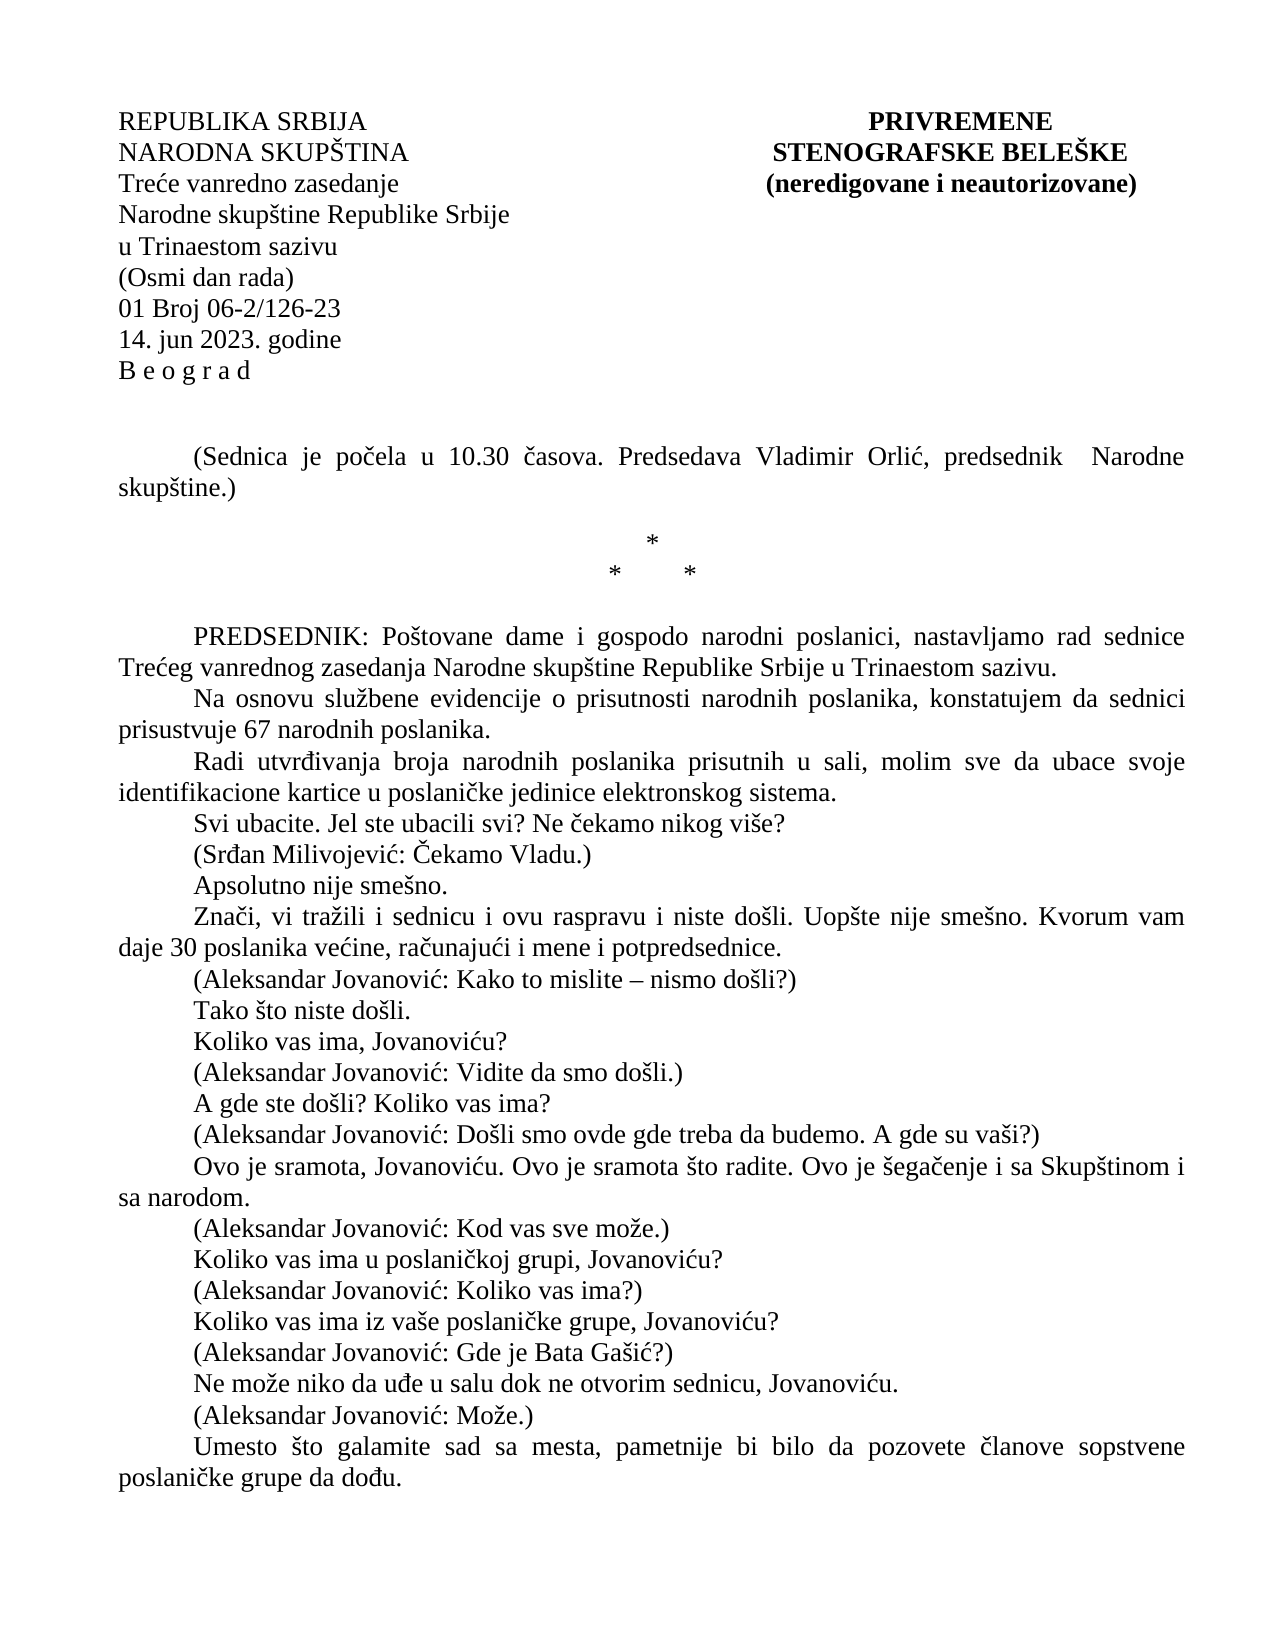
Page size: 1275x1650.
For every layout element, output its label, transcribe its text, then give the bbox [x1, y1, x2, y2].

text Koliko vas ima u poslaničkoj grupi, Jovanoviću? [118, 1243, 1186, 1274]
text Znači, vi tražili i sednicu i ovu raspravu i niste došli. Uopšte nije smešno. Kvorum vam daje 30 poslanika većine, računajući i mene i potpredsednice. [118, 900, 1186, 963]
text Ne može niko da uđe u salu dok ne otvorim sednicu, Jovanoviću. [118, 1368, 1186, 1399]
text (Aleksandar Jovanović: Može.) [118, 1399, 1186, 1430]
text A gde ste došli? Koliko vas ima? [118, 1087, 1186, 1118]
text Svi ubacite. Jel ste ubacili svi? Ne čekamo nikog više? [118, 807, 1186, 838]
text Umesto što galamite sad sa mesta, pametnije bi bilo da pozovete članove sopstvene poslaničke grupe da dođu. [118, 1430, 1186, 1492]
text Koliko vas ima iz vaše poslaničke grupe, Jovanoviću? [118, 1305, 1186, 1336]
text (Aleksandar Jovanović: Vidite da smo došli.) [118, 1056, 1186, 1087]
text (Aleksandar Jovanović: Kako to mislite – nismo došli?) [118, 963, 1186, 994]
text NARODNA SKUPŠTINA STENOGRAFSKE BELEŠKE [118, 136, 1186, 167]
text 01 Broj 06-2/126-23 [118, 292, 1186, 323]
text (Sednica je počela u 10.30 časova. Predsedava Vladimir Orlić, predsednik Narodne skupštine.) [118, 440, 1186, 503]
text (Osmi dan rada) [118, 261, 1186, 292]
text REPUBLIKA SRBIJA PRIVREMENE [118, 105, 1186, 136]
text Radi utvrđivanja broja narodnih poslanika prisutnih u sali, molim sve da ubace svoje identifikacione kartice u poslaničke jedinice elektronskog sistema. [118, 745, 1186, 807]
text Narodne skupštine Republike Srbije [118, 198, 1186, 229]
text Treće vanredno zasedanje (neredigovane i neautorizovane) [118, 167, 1186, 198]
text (Aleksandar Jovanović: Kod vas sve može.) [118, 1212, 1186, 1243]
text (Aleksandar Jovanović: Došli smo ovde gde treba da budemo. A gde su vaši?) [118, 1118, 1186, 1149]
text (Aleksandar Jovanović: Gde je Bata Gašić?) [118, 1336, 1186, 1368]
text Na osnovu službene evidencije o prisutnosti narodnih poslanika, konstatujem da sednici prisustvuje 67 narodnih poslanika. [118, 682, 1186, 745]
text Ovo je sramota, Jovanoviću. Ovo je sramota što radite. Ovo je šegačenje i sa Skupštinom i sa narodom. [118, 1149, 1186, 1212]
text u Trinaestom sazivu [118, 229, 1186, 261]
text Apsolutno nije smešno. [118, 869, 1186, 900]
text * * [118, 558, 1186, 589]
text PREDSEDNIK: Poštovane dame i gospodo narodni poslanici, nastavljamo rad sednice Trećeg vanrednog zasedanja Narodne skupštine Republike Srbije u Trinaestom sazivu. [118, 620, 1186, 682]
text 14. jun 2023. godine [118, 323, 1186, 354]
text Tako što niste došli. [118, 994, 1186, 1025]
text (Srđan Milivojević: Čekamo Vladu.) [118, 838, 1186, 869]
text * [118, 527, 1186, 558]
text (Aleksandar Jovanović: Koliko vas ima?) [118, 1274, 1186, 1305]
text B e o g r a d [118, 354, 1186, 385]
text Koliko vas ima, Jovanoviću? [118, 1025, 1186, 1056]
